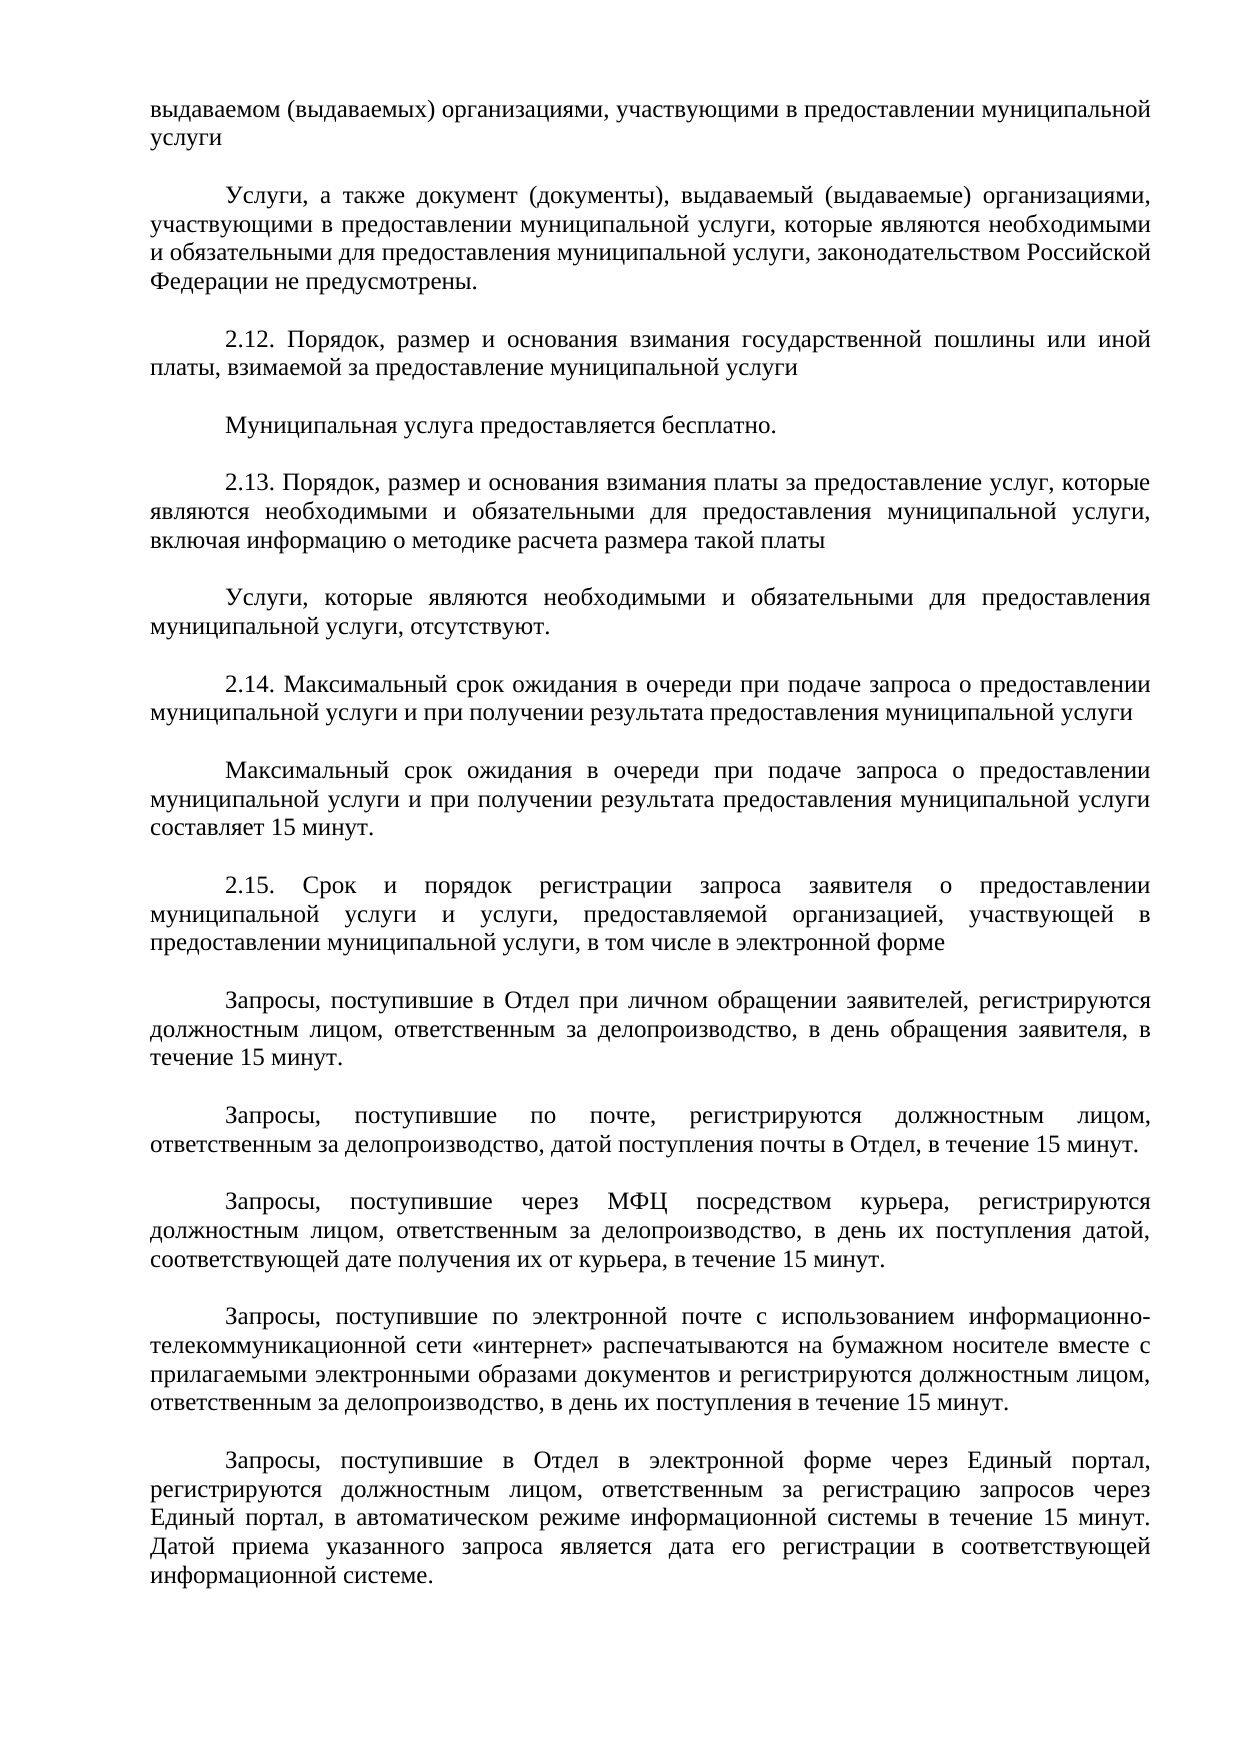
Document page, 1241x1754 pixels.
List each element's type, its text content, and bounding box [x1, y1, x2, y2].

text Запросы, поступившие в Отдел при личном обращении заявителей, регистрируются должностным лицом, ответственным за делопроизводство, в день обращения заявителя, в течение 15 минут. [150, 985, 1152, 1071]
text Услуги, а также документ (документы), выдаваемый (выдаваемые) организациями, участвующими в предоставлении муниципальной услуги, которые являются необходимыми и обязательными для предоставления муниципальной услуги, законодательством Российской Федерации не предусмотрены. [150, 180, 1152, 295]
text Муниципальная услуга предоставляется бесплатно. [150, 410, 1152, 439]
text 2.13. Порядок, размер и основания взимания платы за предоставление услуг, которые являются необходимыми и обязательными для предоставления муниципальной услуги, включая информацию о методике расчета размера такой платы [150, 467, 1152, 554]
text Запросы, поступившие в Отдел в электронной форме через Единый портал, регистрируются должностным лицом, ответственным за регистрацию запросов через Единый портал, в автоматическом режиме информационной системы в течение 15 минут. Датой приема указанного запроса является дата его регистрации в соответствующей информационной системе. [150, 1445, 1152, 1589]
text 2.14. Максимальный срок ожидания в очереди при подаче запроса о предоставлении муниципальной услуги и при получении результата предоставления муниципальной услуги [150, 669, 1152, 726]
text Запросы, поступившие по почте, регистрируются должностным лицом, ответственным за делопроизводство, датой поступления почты в Отдел, в течение 15 минут. [150, 1100, 1152, 1157]
text Запросы, поступившие через МФЦ посредством курьера, регистрируются должностным лицом, ответственным за делопроизводство, в день их поступления датой, соответствующей дате получения их от курьера, в течение 15 минут. [150, 1186, 1152, 1272]
text Запросы, поступившие по электронной почте с использованием информационно-телекоммуникационной сети «интернет» распечатываются на бумажном носителе вместе с прилагаемыми электронными образами документов и регистрируются должностным лицом, ответственным за делопроизводство, в день их поступления в течение 15 минут. [150, 1301, 1152, 1416]
text Услуги, которые являются необходимыми и обязательными для предоставления муниципальной услуги, отсутствуют. [150, 582, 1152, 640]
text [150, 94, 1152, 151]
text 2.12. Порядок, размер и основания взимания государственной пошлины или иной платы, взимаемой за предоставление муниципальной услуги [150, 324, 1152, 381]
text Максимальный срок ожидания в очереди при подаче запроса о предоставлении муниципальной услуги и при получении результата предоставления муниципальной услуги составляет 15 минут. [150, 755, 1152, 841]
text 2.15. Срок и порядок регистрации запроса заявителя о предоставлении муниципальной услуги и услуги, предоставляемой организацией, участвующей в предоставлении муниципальной услуги, в том числе в электронной форме [150, 870, 1152, 956]
